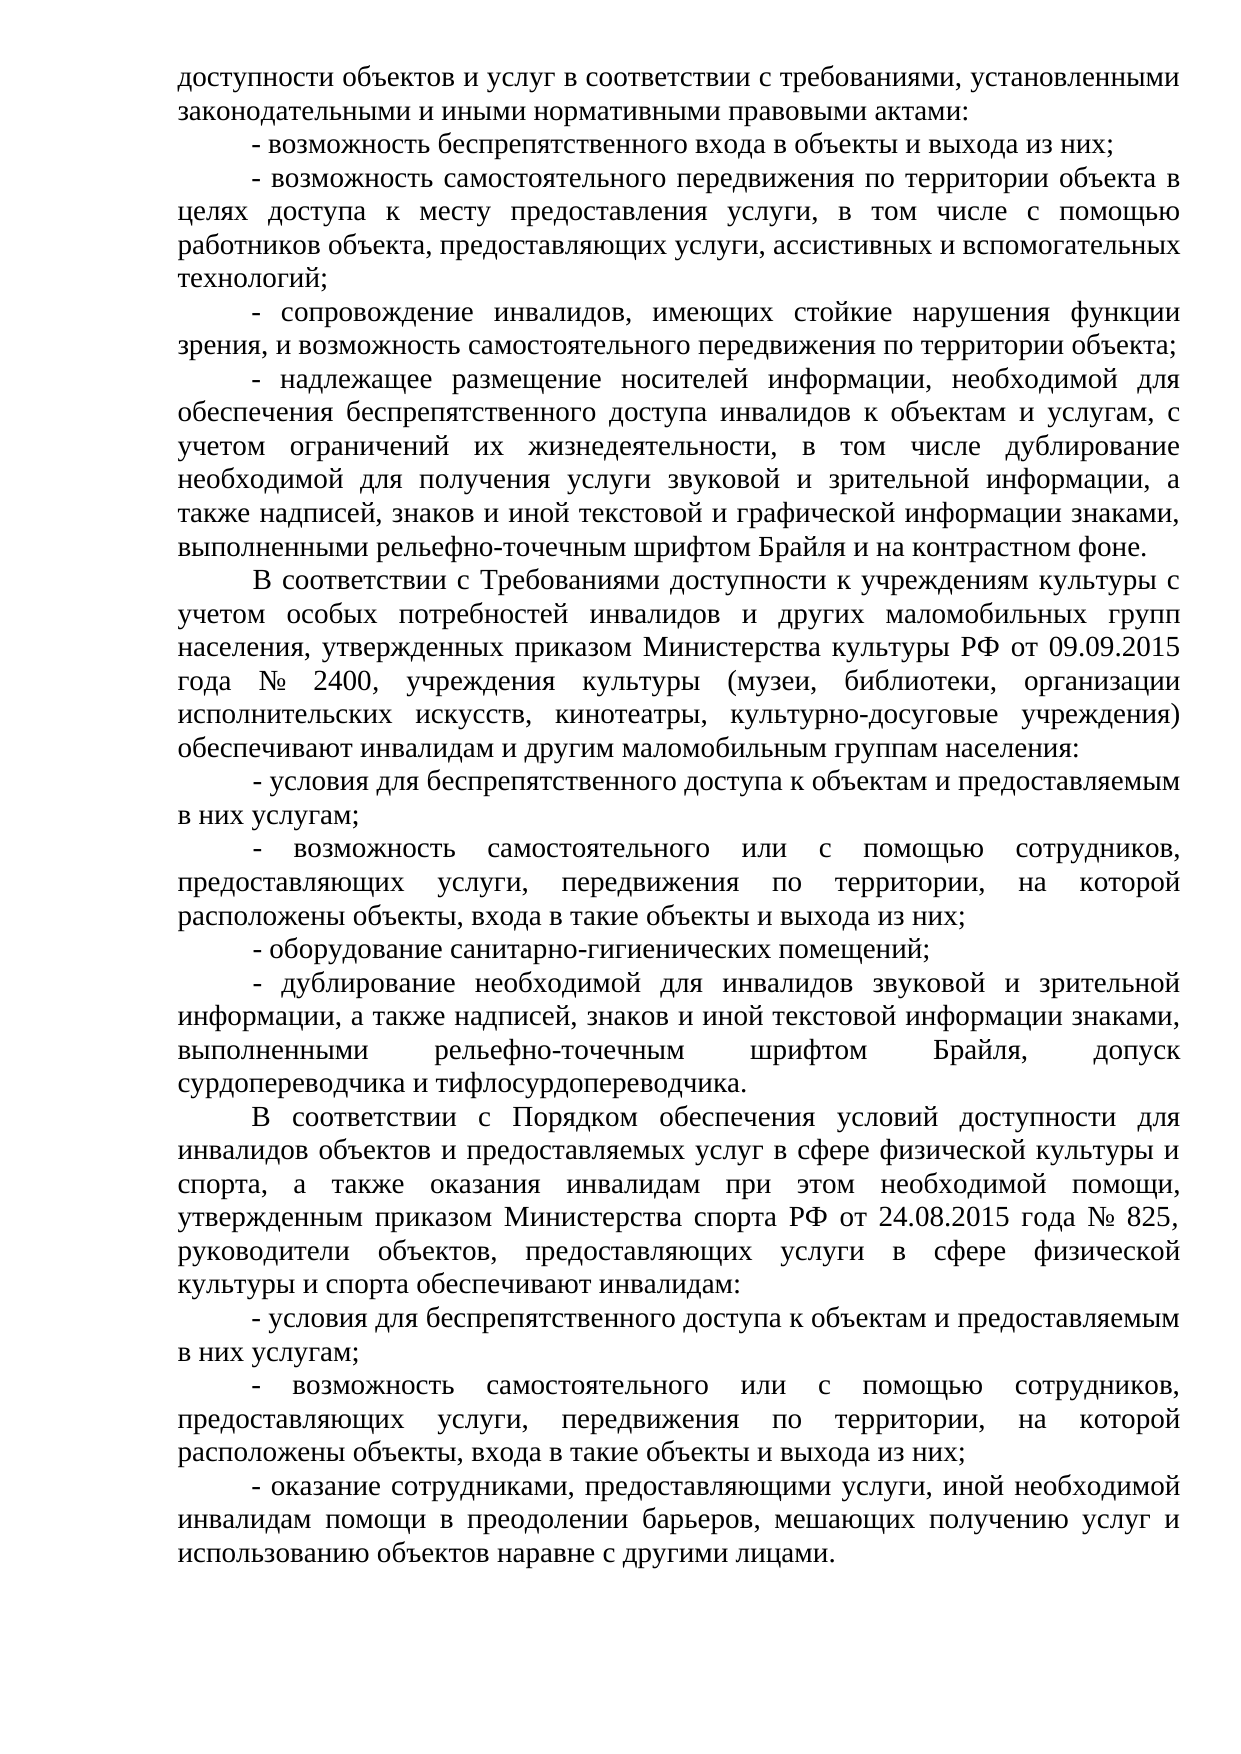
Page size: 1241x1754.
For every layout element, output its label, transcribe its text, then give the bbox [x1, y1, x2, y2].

text - возможность самостоятельного или с помощью сотрудников, предоставляющих услуги, передвижения по территории, на которой расположены объекты, входа в такие объекты и выхода из них; [177, 831, 1181, 931]
text - сопровождение инвалидов, имеющих стойкие нарушения функции зрения, и возможность самостоятельного передвижения по территории объекта; [177, 294, 1181, 361]
text - возможность самостоятельного передвижения по территории объекта в целях доступа к месту предоставления услуги, в том числе с помощью работников объекта, предоставляющих услуги, ассистивных и вспомогательных технологий; [177, 160, 1181, 294]
text - оборудование санитарно-гигиенических помещений; [177, 931, 1181, 965]
text В соответствии с Требованиями доступности к учреждениям культуры с учетом особых потребностей инвалидов и других маломобильных групп населения, утвержденных приказом Министерства культуры РФ от 09.09.2015 года № 2400, учреждения культуры (музеи, библиотеки, организации исполнительских искусств, кинотеатры, культурно-досуговые учреждения) обеспечивают инвалидам и другим маломобильным группам населения: [177, 562, 1181, 763]
text В соответствии с Порядком обеспечения условий доступности для инвалидов объектов и предоставляемых услуг в сфере физической культуры и спорта, а также оказания инвалидам при этом необходимой помощи, утвержденным приказом Министерства спорта РФ от 24.08.2015 года № 825, руководители объектов, предоставляющих услуги в сфере физической культуры и спорта обеспечивают инвалидам: [177, 1099, 1181, 1300]
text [177, 59, 1181, 126]
text - возможность беспрепятственного входа в объекты и выхода из них; [177, 126, 1181, 160]
text - условия для беспрепятственного доступа к объектам и предоставляемым в них услугам; [177, 763, 1181, 831]
text - дублирование необходимой для инвалидов звуковой и зрительной информации, а также надписей, знаков и иной текстовой информации знаками, выполненными рельефно-точечным шрифтом Брайля, допуск сурдопереводчика и тифлосурдопереводчика. [177, 965, 1181, 1099]
text - условия для беспрепятственного доступа к объектам и предоставляемым в них услугам; [177, 1300, 1181, 1367]
text - оказание сотрудниками, предоставляющими услуги, иной необходимой инвалидам помощи в преодолении барьеров, мешающих получению услуг и использованию объектов наравне с другими лицами. [177, 1468, 1181, 1568]
text - надлежащее размещение носителей информации, необходимой для обеспечения беспрепятственного доступа инвалидов к объектам и услугам, с учетом ограничений их жизнедеятельности, в том числе дублирование необходимой для получения услуги звуковой и зрительной информации, а также надписей, знаков и иной текстовой и графической информации знаками, выполненными рельефно-точечным шрифтом Брайля и на контрастном фоне. [177, 361, 1181, 562]
text - возможность самостоятельного или с помощью сотрудников, предоставляющих услуги, передвижения по территории, на которой расположены объекты, входа в такие объекты и выхода из них; [177, 1367, 1181, 1468]
